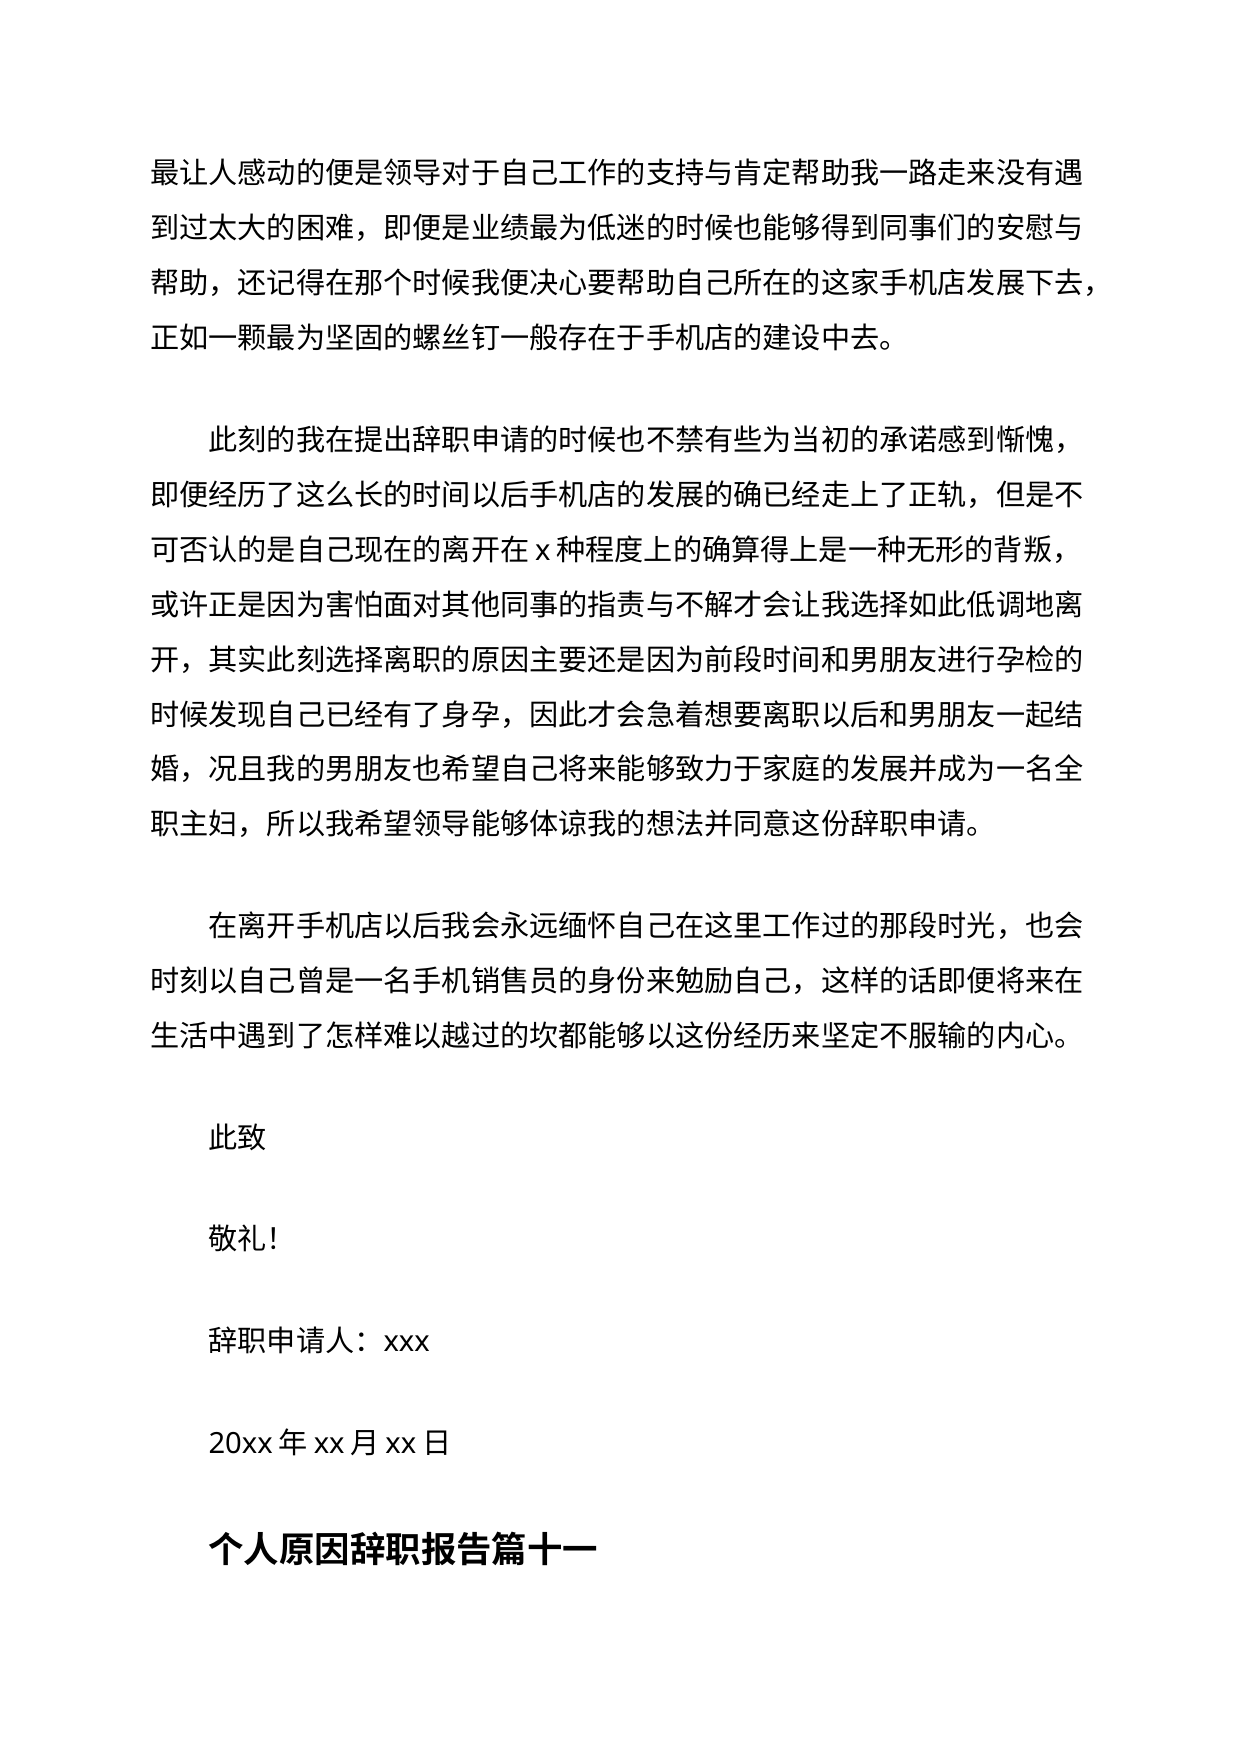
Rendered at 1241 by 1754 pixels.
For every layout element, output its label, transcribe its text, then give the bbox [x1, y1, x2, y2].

text 敬礼！ [150, 1216, 1090, 1258]
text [150, 150, 1090, 357]
text 20xx年xx月xx日 [150, 1420, 1090, 1462]
text 在离开手机店以后我会永远缅怀自己在这里工作过的那段时光，也会时刻以自己曾是一名手机销售员的身份来勉励自己，这样的话即便将来在生活中遇到了怎样难以越过的坎都能够以这份经历来坚定不服输的内心。 [150, 903, 1090, 1055]
text 此致 [150, 1114, 1090, 1156]
text 此刻的我在提出辞职申请的时候也不禁有些为当初的承诺感到惭愧，即便经历了这么长的时间以后手机店的发展的确已经走上了正轨，但是不可否认的是自己现在的离开在x种程度上的确算得上是一种无形的背叛，或许正是因为害怕面对其他同事的指责与不解才会让我选择如此低调地离开，其实此刻选择离职的原因主要还是因为前段时间和男朋友进行孕检的时候发现自己已经有了身孕，因此才会急着想要离职以后和男朋友一起结婚，况且我的男朋友也希望自己将来能够致力于家庭的发展并成为一名全职主妇，所以我希望领导能够体谅我的想法并同意这份辞职申请。 [150, 416, 1090, 843]
text 辞职申请人：xxx [150, 1318, 1090, 1360]
text 个人原因辞职报告篇十一 [150, 1522, 1090, 1573]
